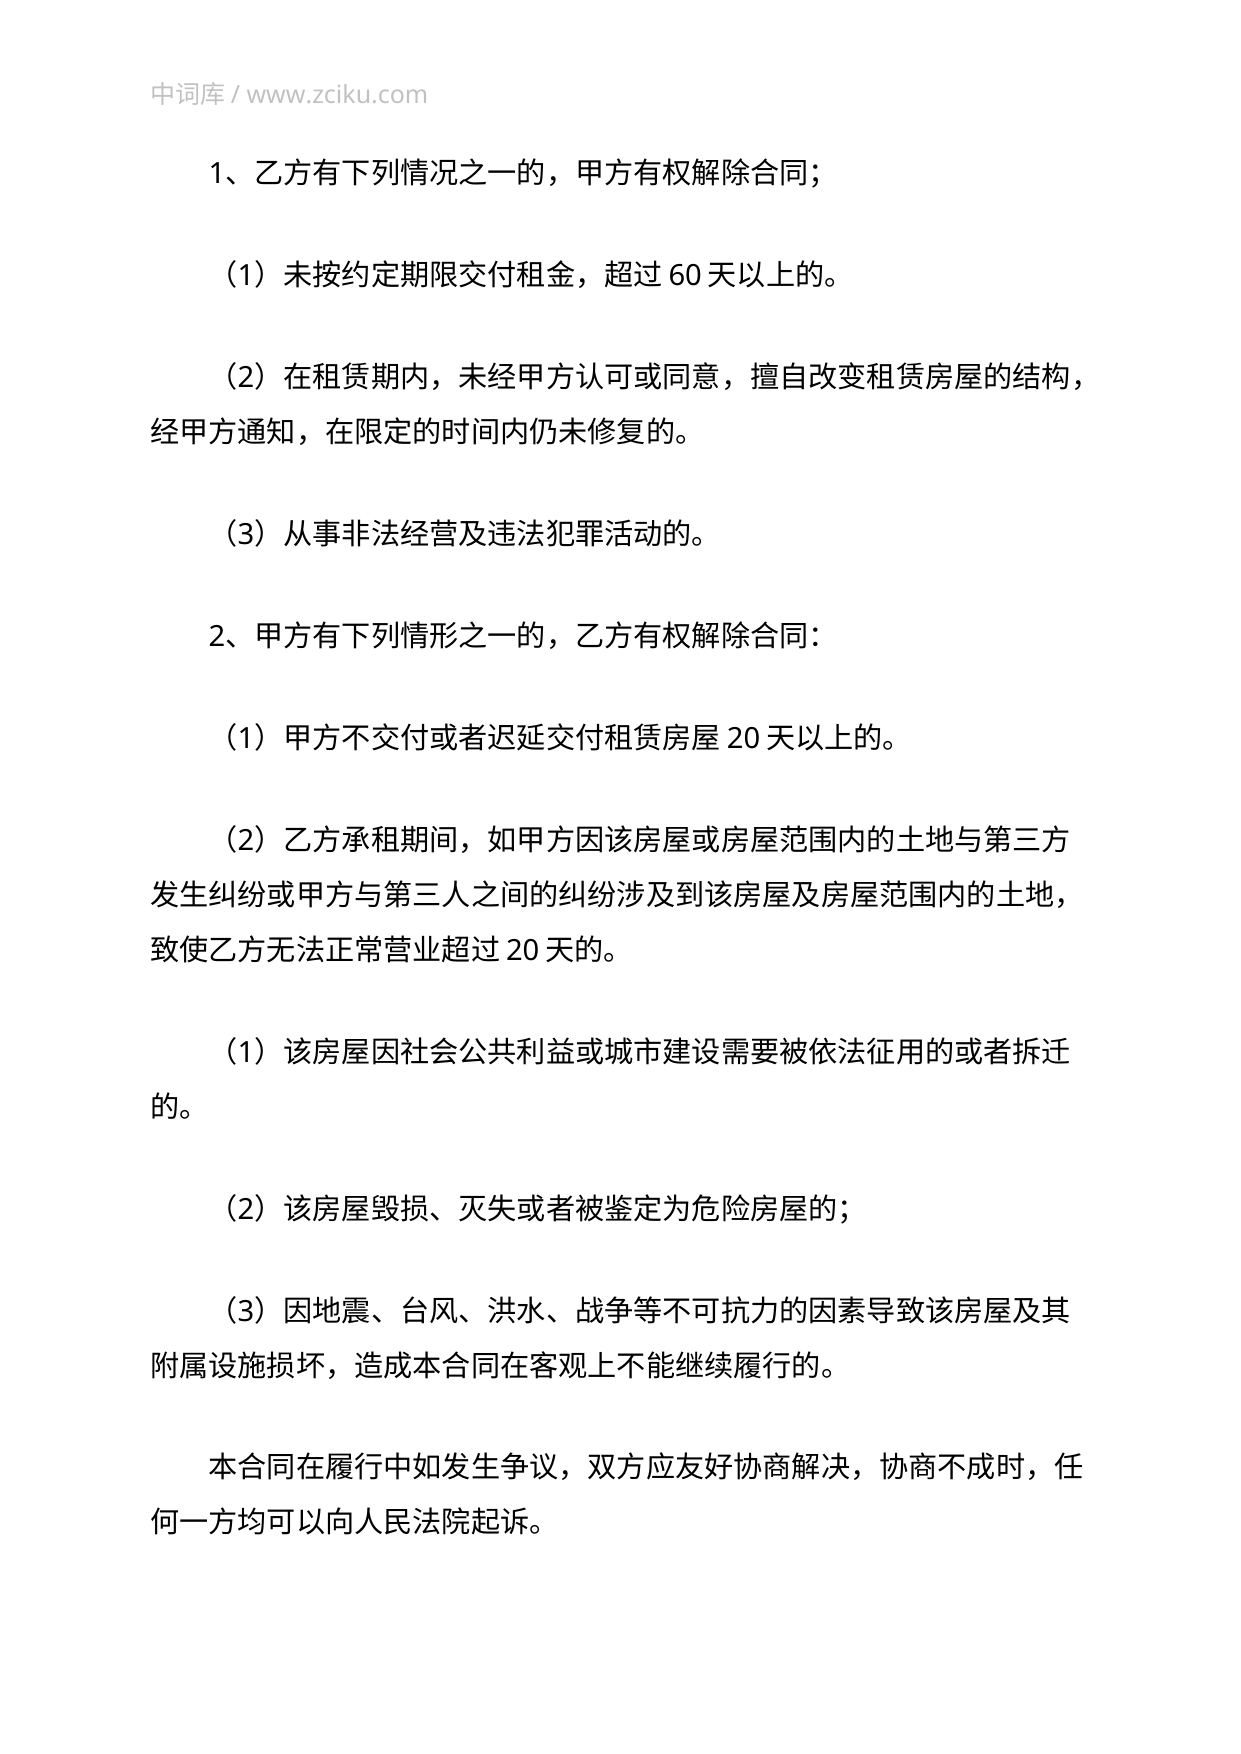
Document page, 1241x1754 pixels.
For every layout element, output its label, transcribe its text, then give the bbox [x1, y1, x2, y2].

text （1）甲方不交付或者迟延交付租赁房屋20天以上的。 [150, 715, 1090, 757]
text （2）在租赁期内，未经甲方认可或同意，擅自改变租赁房屋的结构，经甲方通知，在限定的时间内仍未修复的。 [150, 354, 1090, 451]
text （1）该房屋因社会公共利益或城市建设需要被依法征用的或者拆迁的。 [150, 1028, 1090, 1126]
text （2）该房屋毁损、灭失或者被鉴定为危险房屋的； [150, 1185, 1090, 1228]
text （1）未按约定期限交付租金，超过60天以上的。 [150, 252, 1090, 294]
text （3）从事非法经营及违法犯罪活动的。 [150, 511, 1090, 553]
text （3）因地震、台风、洪水、战争等不可抗力的因素导致该房屋及其附属设施损坏，造成本合同在客观上不能继续履行的。 [150, 1287, 1090, 1384]
text 2、甲方有下列情形之一的，乙方有权解除合同： [150, 613, 1090, 655]
text 1、乙方有下列情况之一的，甲方有权解除合同； [150, 150, 1090, 192]
text （2）乙方承租期间，如甲方因该房屋或房屋范围内的土地与第三方发生纠纷或甲方与第三人之间的纠纷涉及到该房屋及房屋范围内的土地，致使乙方无法正常营业超过20天的。 [150, 817, 1090, 969]
text 本合同在履行中如发生争议，双方应友好协商解决，协商不成时，任何一方均可以向人民法院起诉。 [150, 1444, 1090, 1541]
